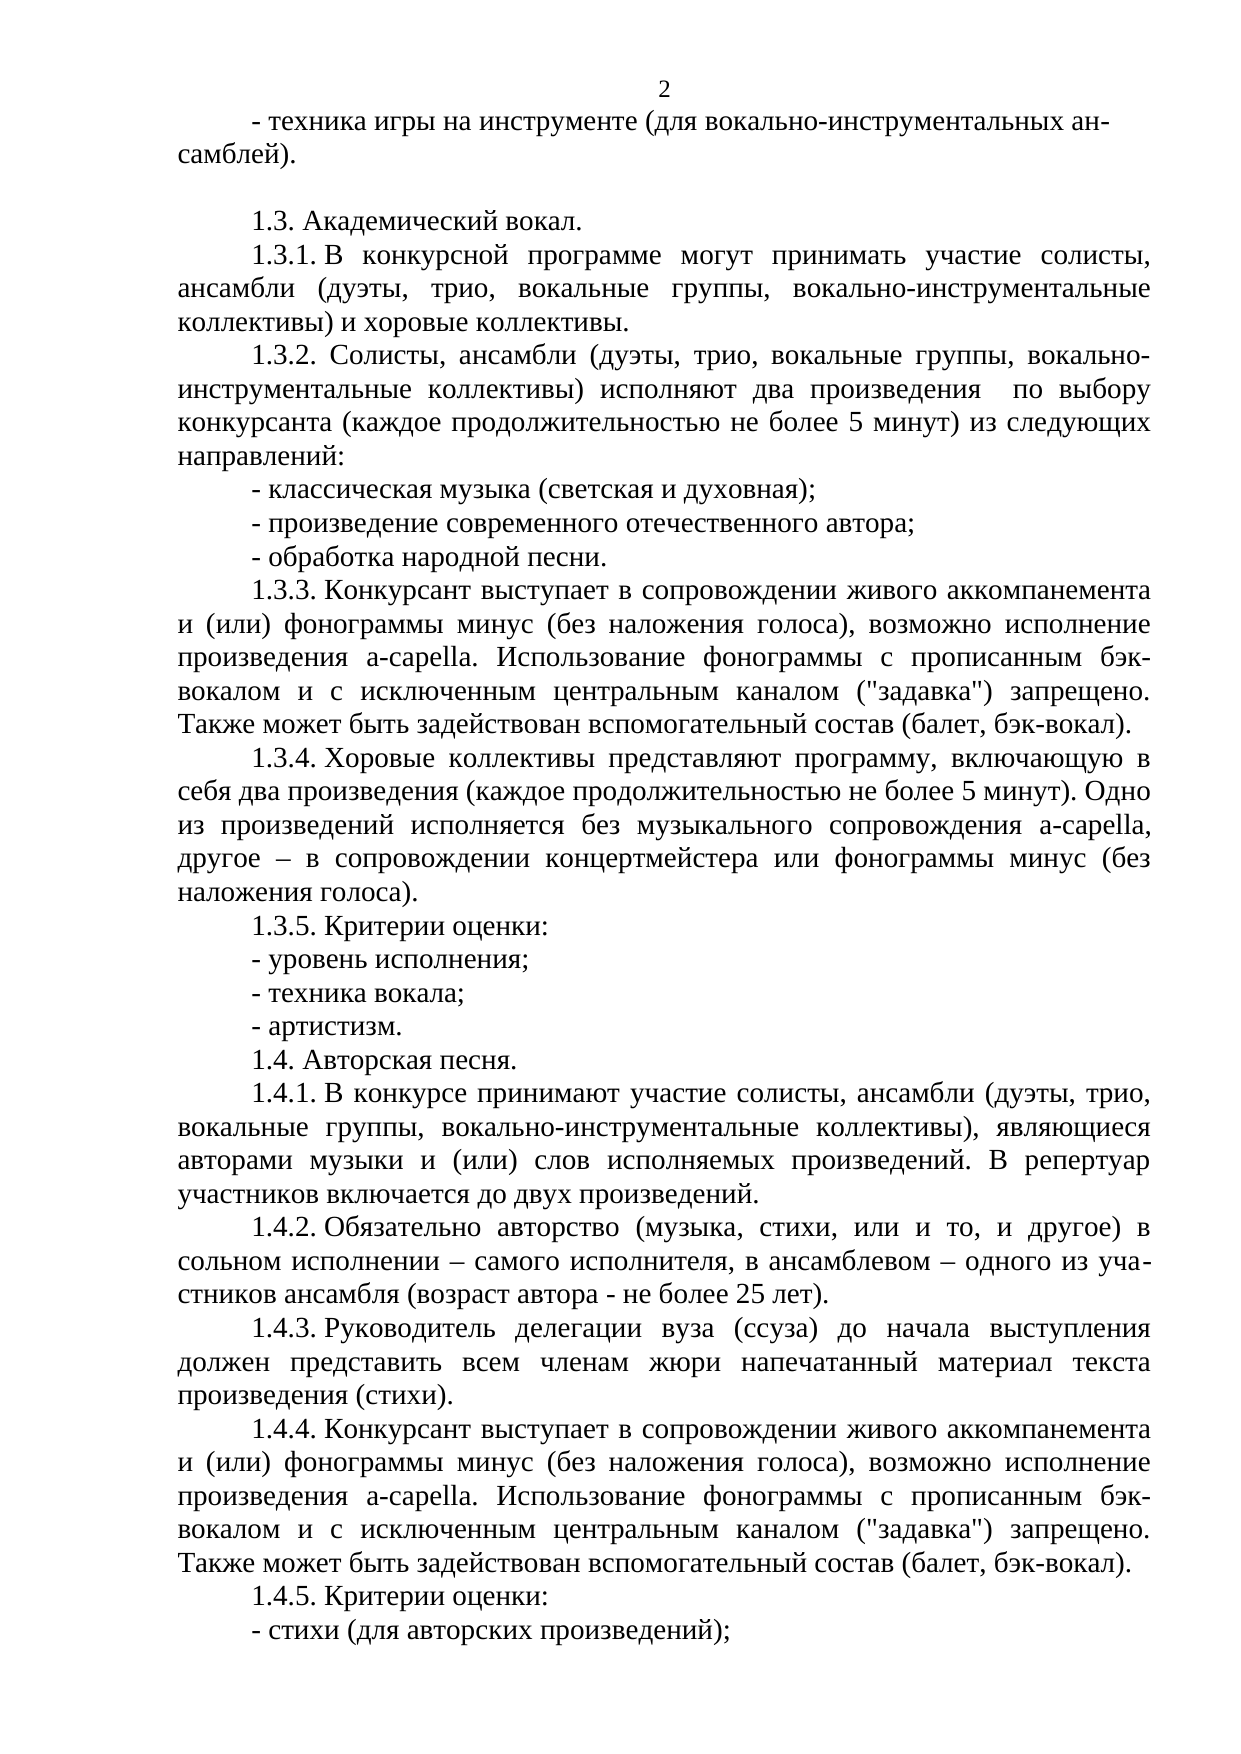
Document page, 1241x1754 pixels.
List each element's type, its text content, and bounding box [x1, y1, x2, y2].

text - классическая музыка (светская и духовная); [177, 472, 1152, 505]
text 1.4.4. Конкурсант выступает в сопровождении живого аккомпанемента и (или) фонограммы минус (без наложения голоса), возможно исполнение произведения a-capella. Использование фонограммы с прописанным бэк-вокалом и с исключенным центральным каналом ("задавка") запрещено. Также может быть задействован вспомогательный состав (балет, бэк-вокал). [177, 1411, 1152, 1578]
text - артистизм. [177, 1008, 1152, 1042]
text 1.4.2. Обязательно авторство (музыка, стихи, или и то, и другое) в сольном исполнении – самого исполнителя, в ансамблевом – одного из участников ансамбля (возраст автора - не более 25 лет). [177, 1209, 1152, 1310]
text 1.3.4. Хоровые коллективы представляют программу, включающую в себя два произведения (каждое продолжительностью не более 5 минут). Одно из произведений исполняется без музыкального сопровождения a-capella, другое – в сопровождении концертмейстера или фонограммы минус (без наложения голоса). [177, 740, 1152, 908]
text 1.3. Академический вокал. [177, 203, 1152, 237]
text - произведение современного отечественного автора; [177, 505, 1152, 539]
text - уровень исполнения; [177, 941, 1152, 975]
text - техника вокала; [177, 975, 1152, 1008]
text 1.3.5. Критерии оценки: [177, 908, 1152, 941]
text 1.4. Авторская песня. [177, 1042, 1152, 1075]
text 1.4.1. В конкурсе принимают участие солисты, ансамбли (дуэты, трио, вокальные группы, вокально-инструментальные коллективы), являющиеся авторами музыки и (или) слов исполняемых произведений. В репертуар участников включается до двух произведений. [177, 1075, 1152, 1209]
text - техника игры на инструменте (для вокально-инструментальных ансамблей). [177, 103, 1152, 170]
text - стихи (для авторских произведений); [177, 1612, 1152, 1646]
text 1.3.1. В конкурсной программе могут принимать участие солисты, ансамбли (дуэты, трио, вокальные группы, вокально-инструментальные коллективы) и хоровые коллективы. [177, 237, 1152, 337]
text 1.4.5. Критерии оценки: [177, 1578, 1152, 1612]
text 1.3.3. Конкурсант выступает в сопровождении живого аккомпанемента и (или) фонограммы минус (без наложения голоса), возможно исполнение произведения a-capella. Использование фонограммы с прописанным бэк-вокалом и с исключенным центральным каналом ("задавка") запрещено. Также может быть задействован вспомогательный состав (балет, бэк-вокал). [177, 572, 1152, 740]
text 1.3.2. Солисты, ансамбли (дуэты, трио, вокальные группы, вокально-инструментальные коллективы) исполняют два произведения по выбору конкурсанта (каждое продолжительностью не более 5 минут) из следующих направлений: [177, 337, 1152, 472]
text 1.4.3. Руководитель делегации вуза (ссуза) до начала выступления должен представить всем членам жюри напечатанный материал текста произведения (стихи). [177, 1310, 1152, 1411]
text - обработка народной песни. [177, 539, 1152, 572]
